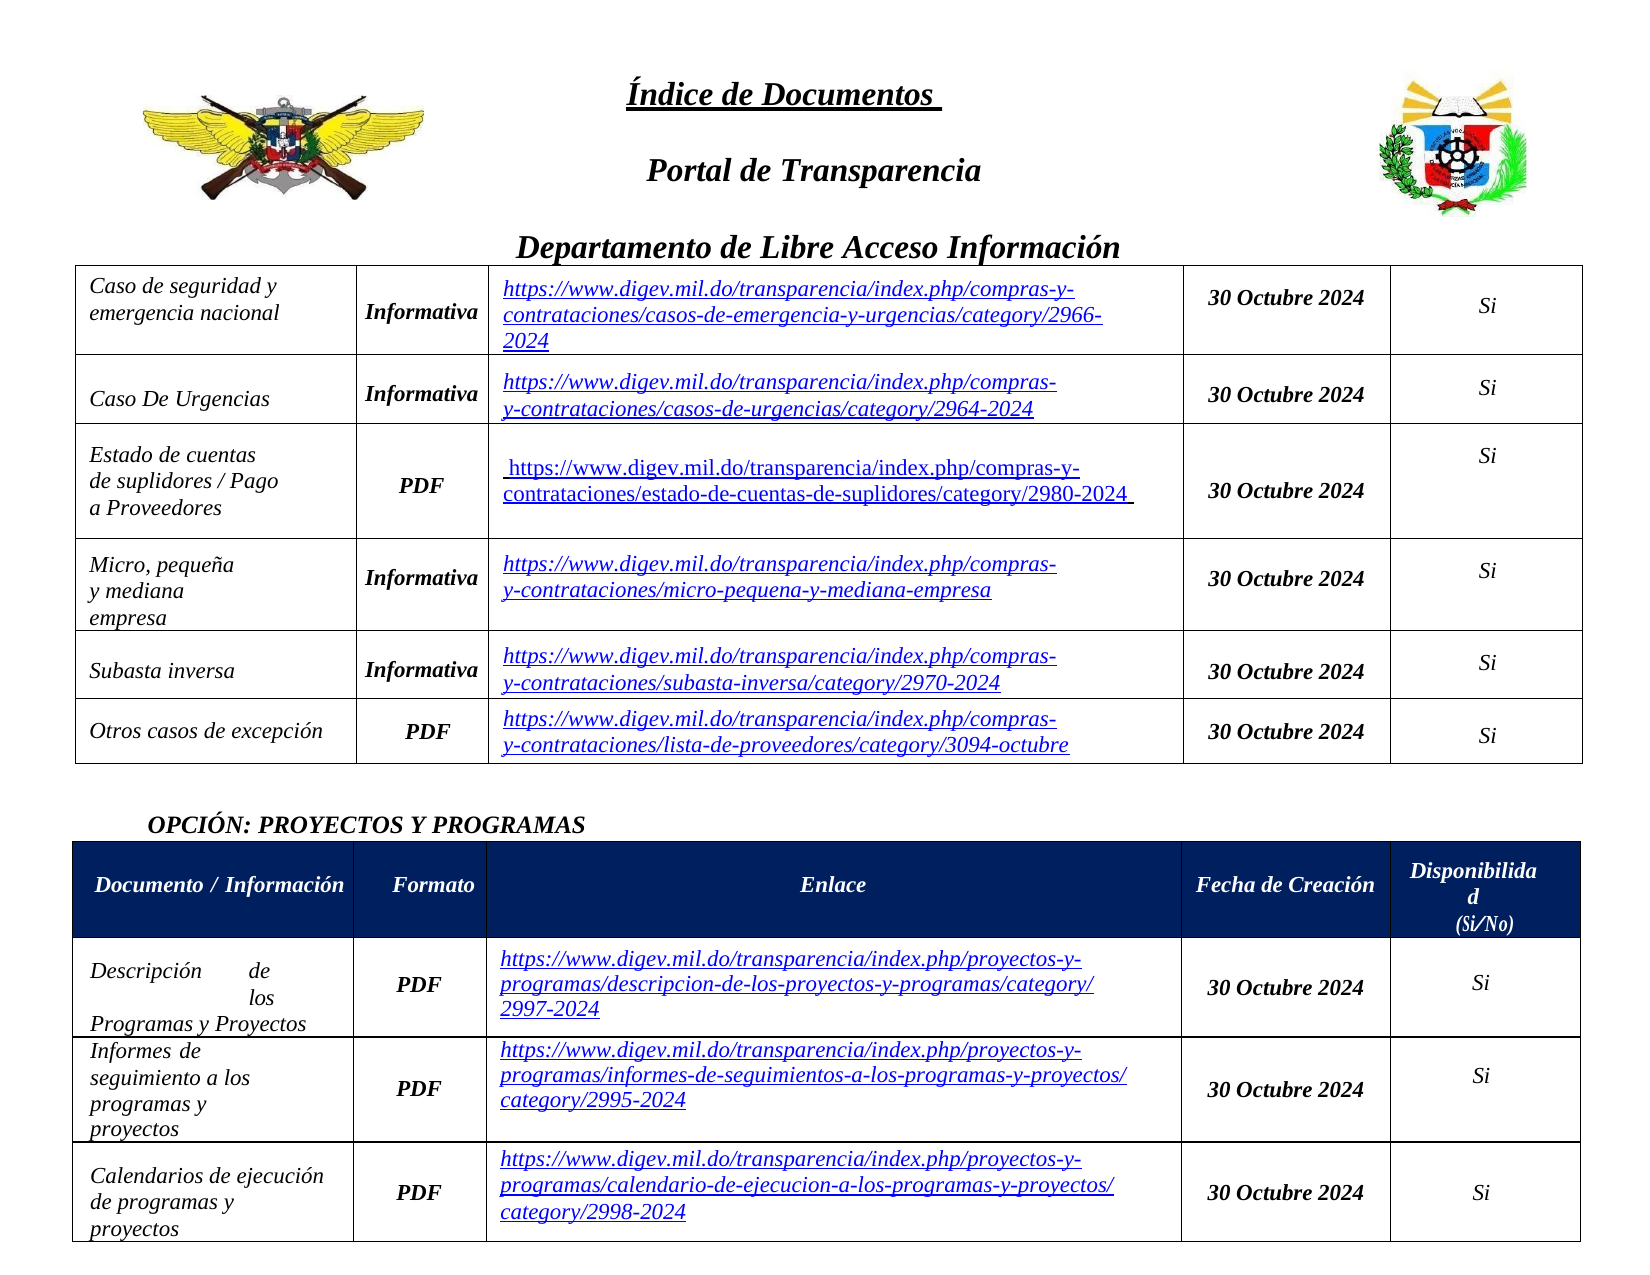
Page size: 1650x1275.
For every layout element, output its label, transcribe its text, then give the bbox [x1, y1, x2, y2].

table_cell 30 Octubre 2024 [1184, 631, 1390, 698]
table_cell Calendarios de ejecución de programas y proyectos [73, 1143, 353, 1241]
table_header Documento / Información [73, 842, 353, 937]
table_cell Si [1391, 1038, 1580, 1141]
table_cell https://www.digev.mil.do/transparencia/index.php/proyectos-y-programas/calendario-de-ejecucion-a-los-programas-y-proyectos/category/2998-2024 [487, 1143, 1181, 1241]
table_cell https://www.digev.mil.do/transparencia/index.php/proyectos-y-programas/informes-de-seguimientos-a-los-programas-y-proyectos/category/2995-2024 [487, 1038, 1181, 1141]
table_cell Otros casos de excepción [76, 699, 356, 763]
picture [1379, 71, 1527, 217]
table_cell Si [1391, 1143, 1580, 1241]
table_header 30 Octubre 2024 [1184, 266, 1390, 354]
table_cell Informativa [357, 539, 488, 630]
table_header Formato [354, 842, 486, 937]
table_cell Informes de seguimiento a los programas y proyectos [73, 1038, 353, 1141]
table_cell Si [1391, 424, 1582, 538]
table_cell Si [1391, 539, 1582, 630]
table_cell https://www.digev.mil.do/transparencia/index.php/compras-y-contrataciones/estado-de-cuentas-de-suplidores/category/2980-2024 [489, 424, 1183, 538]
table_cell https://www.digev.mil.do/transparencia/index.php/compras-y-contrataciones/subasta-inversa/category/2970-2024 [489, 631, 1183, 698]
table_cell Si [1391, 355, 1582, 423]
picture [142, 95, 424, 200]
table_cell Si [1391, 631, 1582, 698]
table_cell Micro, pequeña y mediana empresa [76, 539, 356, 630]
table_cell https://www.digev.mil.do/transparencia/index.php/compras-y-contrataciones/micro-pequena-y-mediana-empresa [489, 539, 1183, 630]
table_header https://www.digev.mil.do/transparencia/index.php/compras-y-contrataciones/casos-de-emergencia-y-urgencias/category/2966-2024 [489, 266, 1183, 354]
table_cell https://www.digev.mil.do/transparencia/index.php/proyectos-y-programas/descripcion-de-los-proyectos-y-programas/category/2997-2024 [487, 938, 1181, 1036]
table_header Informativa [357, 266, 488, 354]
table_cell Subasta inversa [76, 631, 356, 698]
table_cell PDF [357, 699, 488, 763]
table_cell Descripción de los Programas y Proyectos [73, 938, 353, 1036]
table_cell 30 Octubre 2024 [1182, 938, 1390, 1036]
table_cell 30 Octubre 2024 [1184, 539, 1390, 630]
table_cell Caso De Urgencias [76, 355, 356, 423]
table_cell PDF [357, 424, 488, 538]
table_cell Estado de cuentas de suplidores / Pago a Proveedores [76, 424, 356, 538]
table_cell 30 Octubre 2024 [1184, 424, 1390, 538]
table_cell PDF [354, 1143, 486, 1241]
table_cell PDF [354, 1038, 486, 1141]
table_cell Si [1391, 938, 1580, 1036]
table_header Si [1391, 266, 1582, 354]
table_cell Informativa [357, 355, 488, 423]
table_cell https://www.digev.mil.do/transparencia/index.php/compras-y-contrataciones/lista-de-proveedores/category/3094-octubre [489, 699, 1183, 763]
table_header Caso de seguridad y emergencia nacional [76, 266, 356, 354]
table_header Disponibilidad (Si/No) [1391, 842, 1580, 937]
table_cell 30 Octubre 2024 [1184, 699, 1390, 763]
table_cell Si [1391, 699, 1582, 763]
table_cell 30 Octubre 2024 [1182, 1143, 1390, 1241]
text OPCIÓN: PROYECTOS Y PROGRAMAS [147, 810, 1594, 838]
table_cell 30 Octubre 2024 [1182, 1038, 1390, 1141]
table_cell 30 Octubre 2024 [1184, 355, 1390, 423]
table_cell Informativa [357, 631, 488, 698]
table_header Fecha de Creación [1182, 842, 1390, 937]
table_cell PDF [354, 938, 486, 1036]
table_header Enlace [487, 842, 1181, 937]
table_cell https://www.digev.mil.do/transparencia/index.php/compras-y-contrataciones/casos-de-urgencias/category/2964-2024 [489, 355, 1183, 423]
